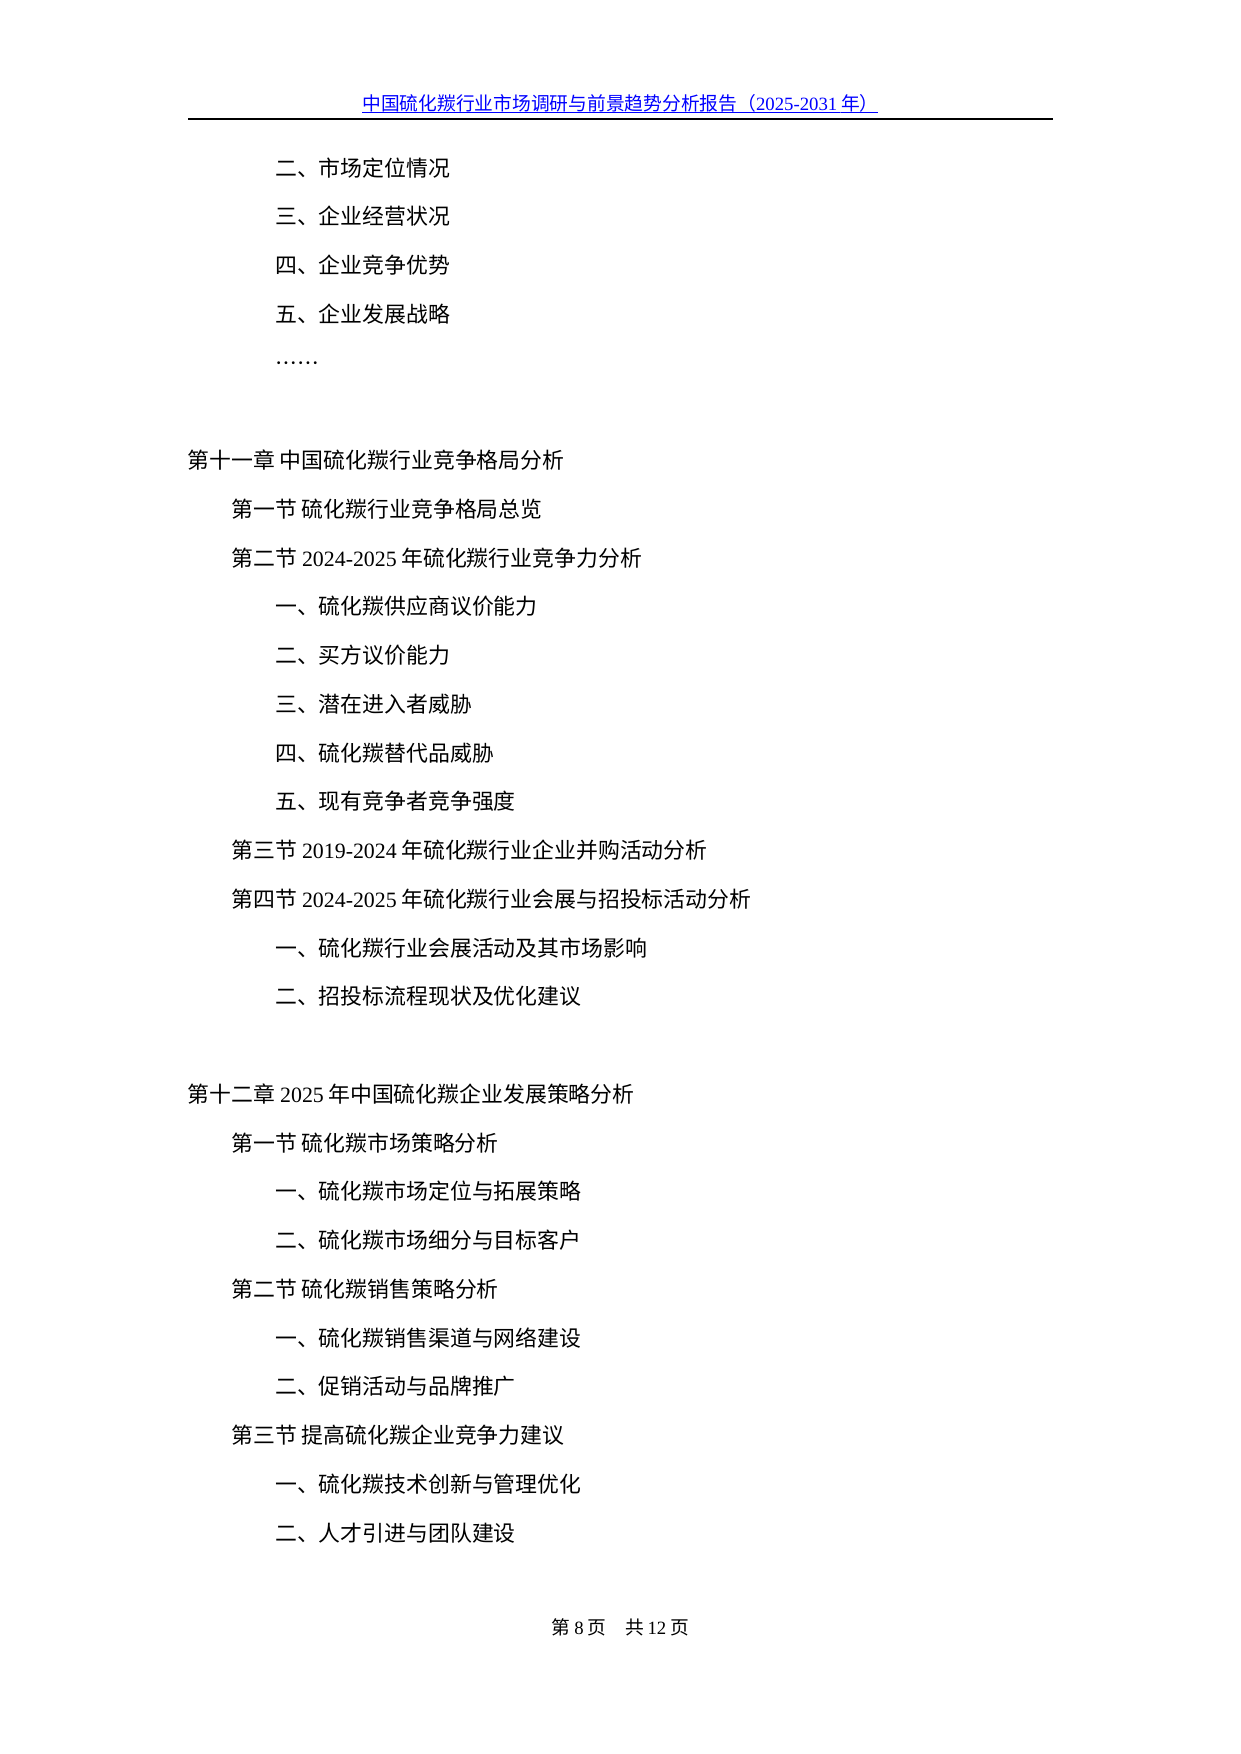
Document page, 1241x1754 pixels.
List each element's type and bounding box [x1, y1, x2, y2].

text [187, 150, 1053, 1548]
